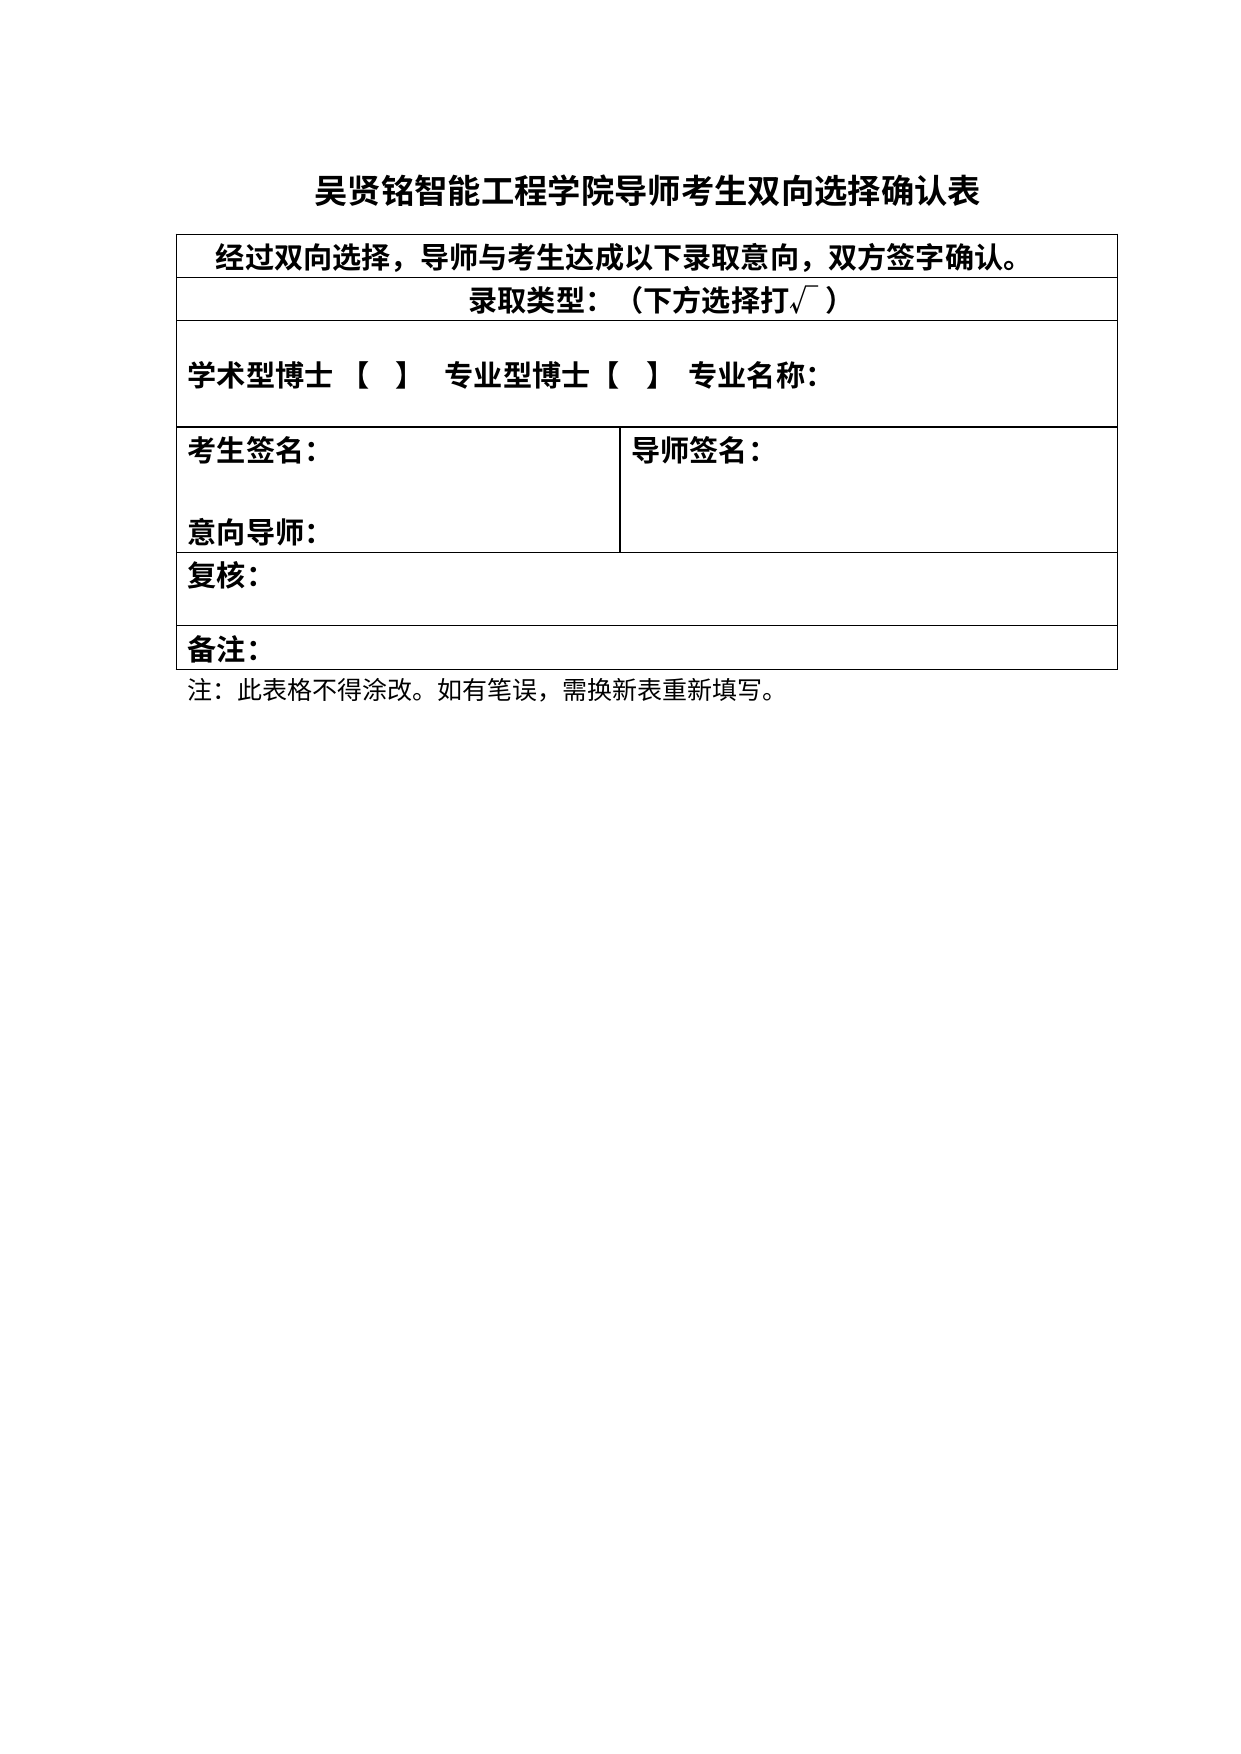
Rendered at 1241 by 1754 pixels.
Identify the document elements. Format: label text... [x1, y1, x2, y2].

text 注：此表格不得涂改。如有笔误，需换新表重新填写。 [187, 670, 1107, 707]
table_cell 录取类型：（下方选择打√ ） [177, 278, 1117, 320]
table_cell 备注： [177, 626, 1117, 669]
table_cell 导师签名： [621, 428, 1117, 552]
table_cell 学术型博士 【 】 专业型博士【 】 专业名称： [177, 321, 1117, 426]
text 吴贤铭智能工程学院导师考生双向选择确认表 [187, 164, 1107, 213]
table_cell 复核： [177, 553, 1117, 625]
table_header 经过双向选择，导师与考生达成以下录取意向，双方签字确认。 [177, 235, 1117, 277]
table_cell 考生签名： 意向导师： [177, 428, 619, 552]
